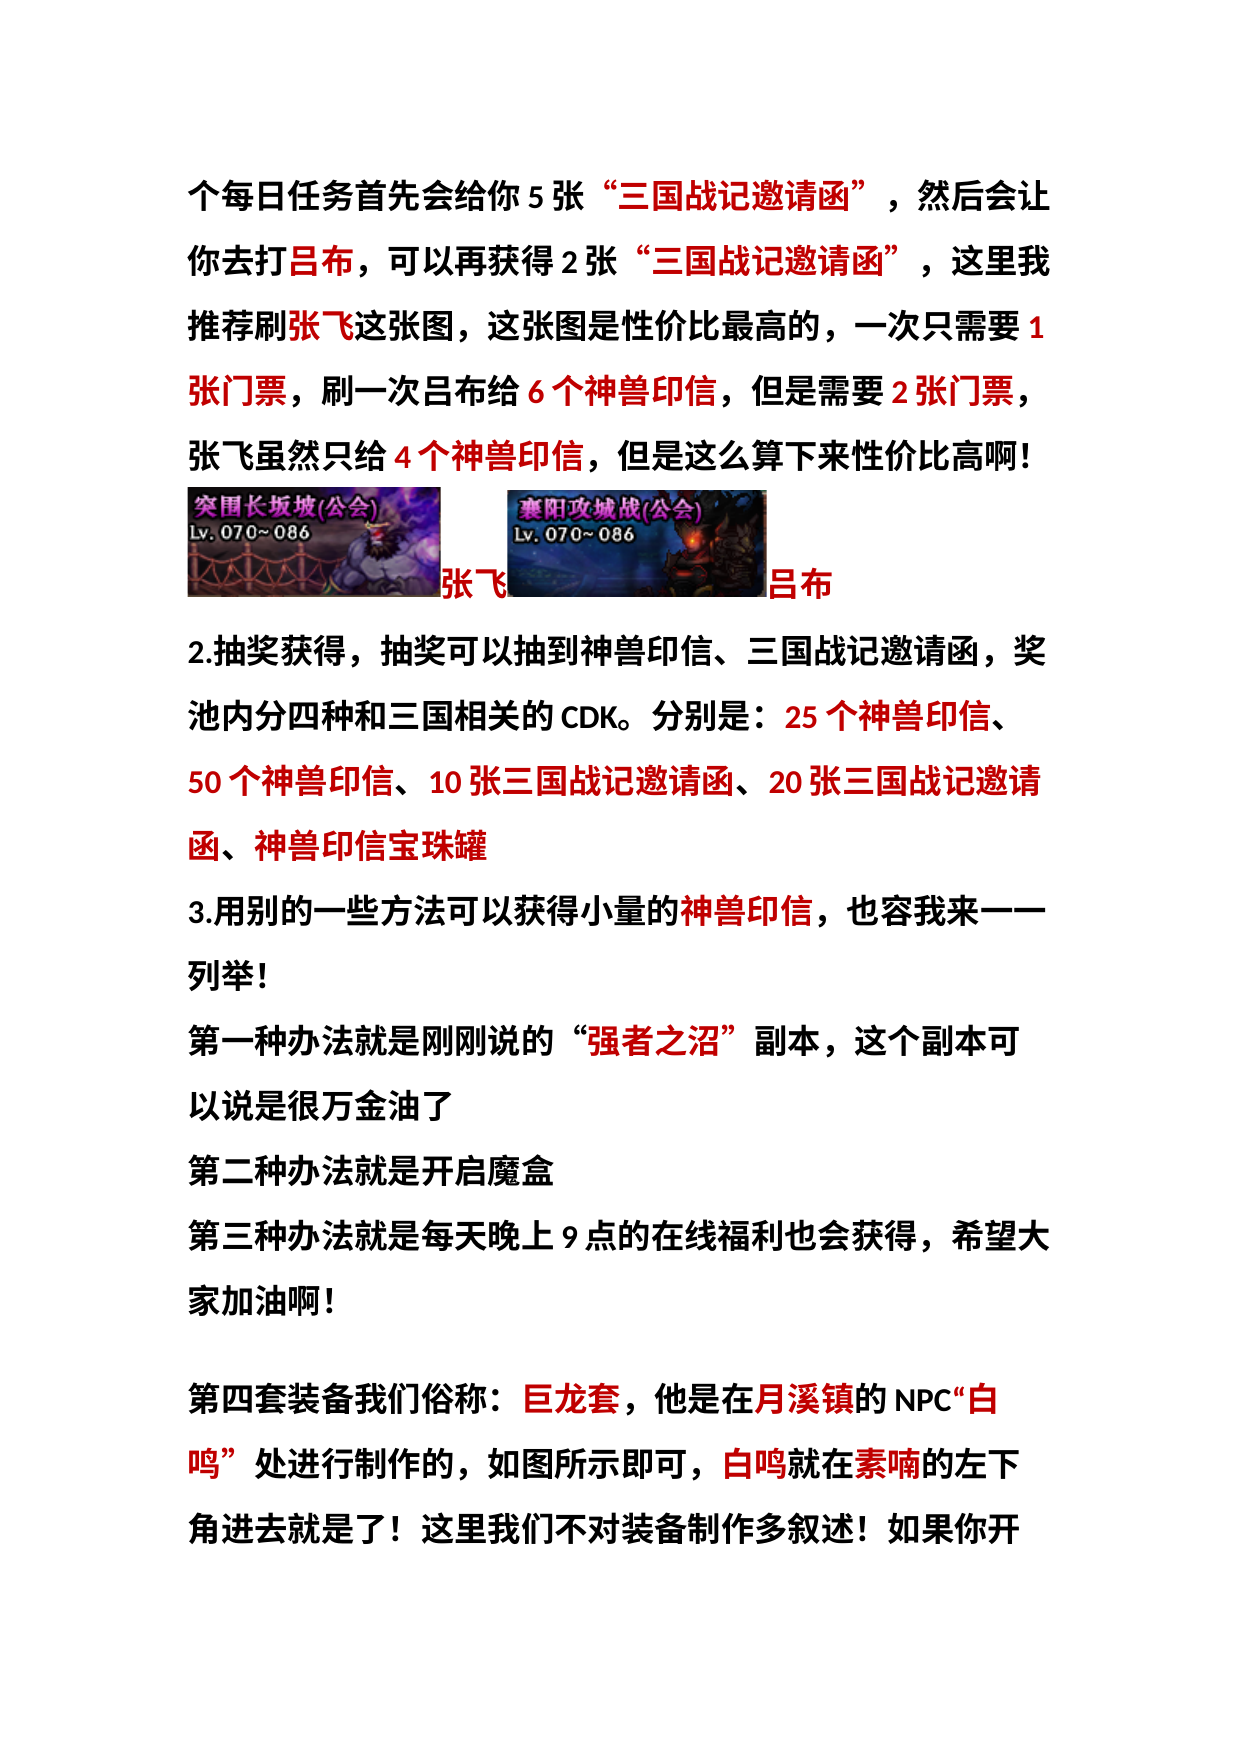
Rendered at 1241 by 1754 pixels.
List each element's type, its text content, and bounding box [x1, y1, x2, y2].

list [187, 162, 1053, 487]
list 3.用别的一些方法可以获得小量的神兽印信，也容我来一一列举！ [187, 877, 1053, 1007]
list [187, 1364, 1053, 1559]
list 2.抽奖获得，抽奖可以抽到神兽印信、三国战记邀请函，奖池内分四种和三国相关的CDK。分别是：25个神兽印信、50个神兽印信、10张三国战记邀请函、20张三国战记邀请函、神兽印信宝珠罐 [187, 617, 1053, 877]
picture [187, 487, 441, 597]
list 第二种办法就是开启魔盒 [187, 1137, 1053, 1202]
picture [507, 490, 767, 597]
list 第一种办法就是刚刚说的“强者之沼”副本，这个副本可以说是很万金油了 [187, 1007, 1053, 1137]
list 第三种办法就是每天晚上9点的在线福利也会获得，希望大家加油啊！ [187, 1202, 1053, 1332]
